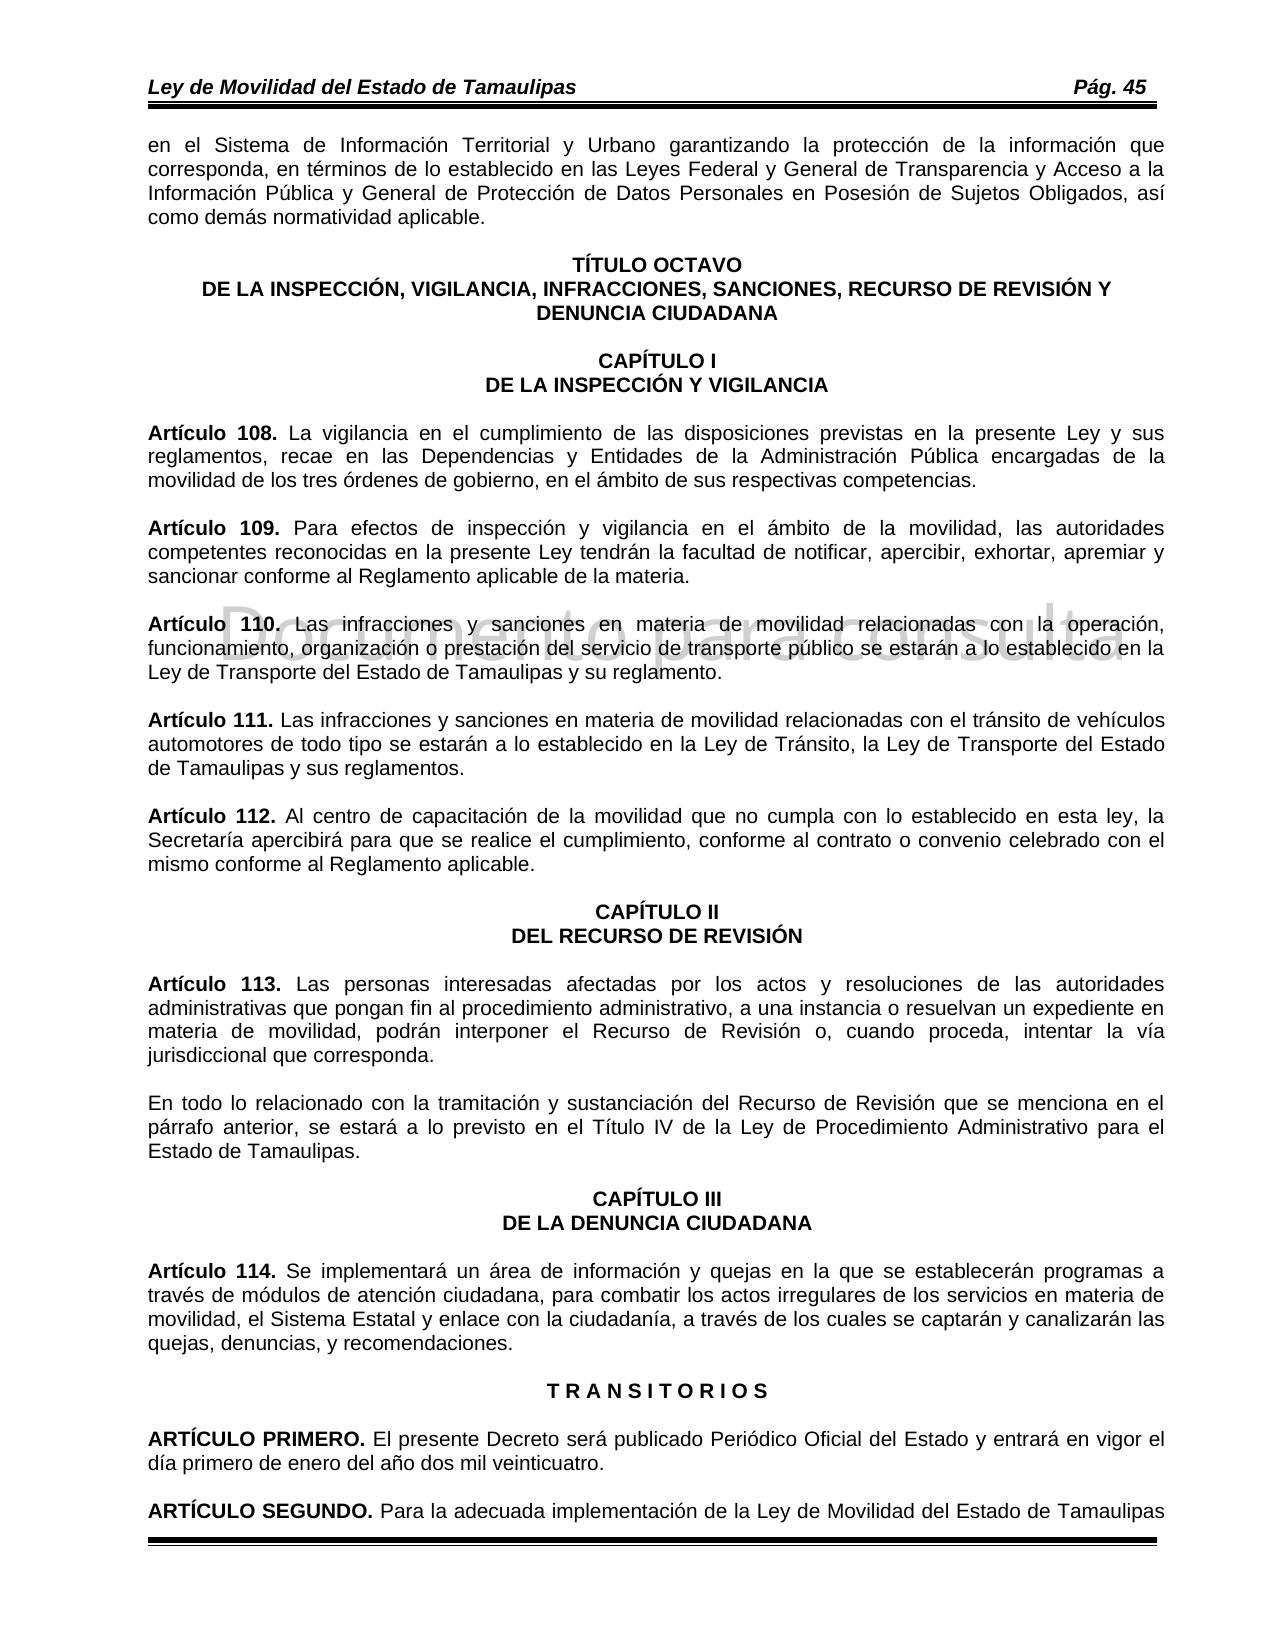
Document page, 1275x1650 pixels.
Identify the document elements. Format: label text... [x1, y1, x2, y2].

text En todo lo relacionado con la tramitación y sustanciación del Recurso de Revisión que se menciona en el párrafo anterior, se estará a lo previsto en el Título IV de la Ley de Procedimiento Administrativo para el Estado de Tamaulipas. [148, 1091, 1166, 1163]
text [148, 1498, 1166, 1522]
text Artículo 112. Al centro de capacitación de la movilidad que no cumpla con lo establecido en esta ley, la Secretaría apercibirá para que se realice el cumplimiento, conforme al contrato o convenio celebrado con el mismo conforme al Reglamento aplicable. [148, 804, 1166, 876]
text DE LA INSPECCIÓN Y VIGILANCIA [148, 372, 1166, 396]
text TÍTULO OCTAVO [148, 253, 1166, 277]
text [148, 133, 1166, 229]
text Artículo 111. Las infracciones y sanciones en materia de movilidad relacionadas con el tránsito de vehículos automotores de todo tipo se estarán a lo establecido en la Ley de Tránsito, la Ley de Transporte del Estado de Tamaulipas y sus reglamentos. [148, 708, 1166, 780]
text Artículo 113. Las personas interesadas afectadas por los actos y resoluciones de las autoridades administrativas que pongan fin al procedimiento administrativo, a una instancia o resuelvan un expediente en materia de movilidad, podrán interponer el Recurso de Revisión o, cuando proceda, intentar la vía jurisdiccional que corresponda. [148, 971, 1166, 1067]
text DEL RECURSO DE REVISIÓN [148, 923, 1166, 947]
text Artículo 109. Para efectos de inspección y vigilancia en el ámbito de la movilidad, las autoridades competentes reconocidas en la presente Ley tendrán la facultad de notificar, apercibir, exhortar, apremiar y sancionar conforme al Reglamento aplicable de la materia. [148, 516, 1166, 588]
text Artículo 108. La vigilancia en el cumplimiento de las disposiciones previstas en la presente Ley y sus reglamentos, recae en las Dependencias y Entidades de la Administración Pública encargadas de la movilidad de los tres órdenes de gobierno, en el ámbito de sus respectivas competencias. [148, 420, 1166, 492]
text ARTÍCULO PRIMERO. El presente Decreto será publicado Periódico Oficial del Estado y entrará en vigor el día primero de enero del año dos mil veinticuatro. [148, 1427, 1166, 1474]
text CAPÍTULO III [148, 1187, 1166, 1211]
text DE LA INSPECCIÓN, VIGILANCIA, INFRACCIONES, SANCIONES, RECURSO DE REVISIÓN Y DENUNCIA CIUDADANA [148, 277, 1166, 324]
text CAPÍTULO II [148, 899, 1166, 923]
text Artículo 114. Se implementará un área de información y quejas en la que se establecerán programas a través de módulos de atención ciudadana, para combatir los actos irregulares de los servicios en materia de movilidad, el Sistema Estatal y enlace con la ciudadanía, a través de los cuales se captarán y canalizarán las quejas, denuncias, y recomendaciones. [148, 1259, 1166, 1355]
text T R A N S I T O R I O S [148, 1379, 1166, 1403]
text DE LA DENUNCIA CIUDADANA [148, 1211, 1166, 1235]
text CAPÍTULO I [148, 348, 1166, 372]
text Artículo 110. Las infracciones y sanciones en materia de movilidad relacionadas con la operación, funcionamiento, organización o prestación del servicio de transporte público se estarán a lo establecido en la Ley de Transporte del Estado de Tamaulipas y su reglamento. [148, 612, 1166, 684]
